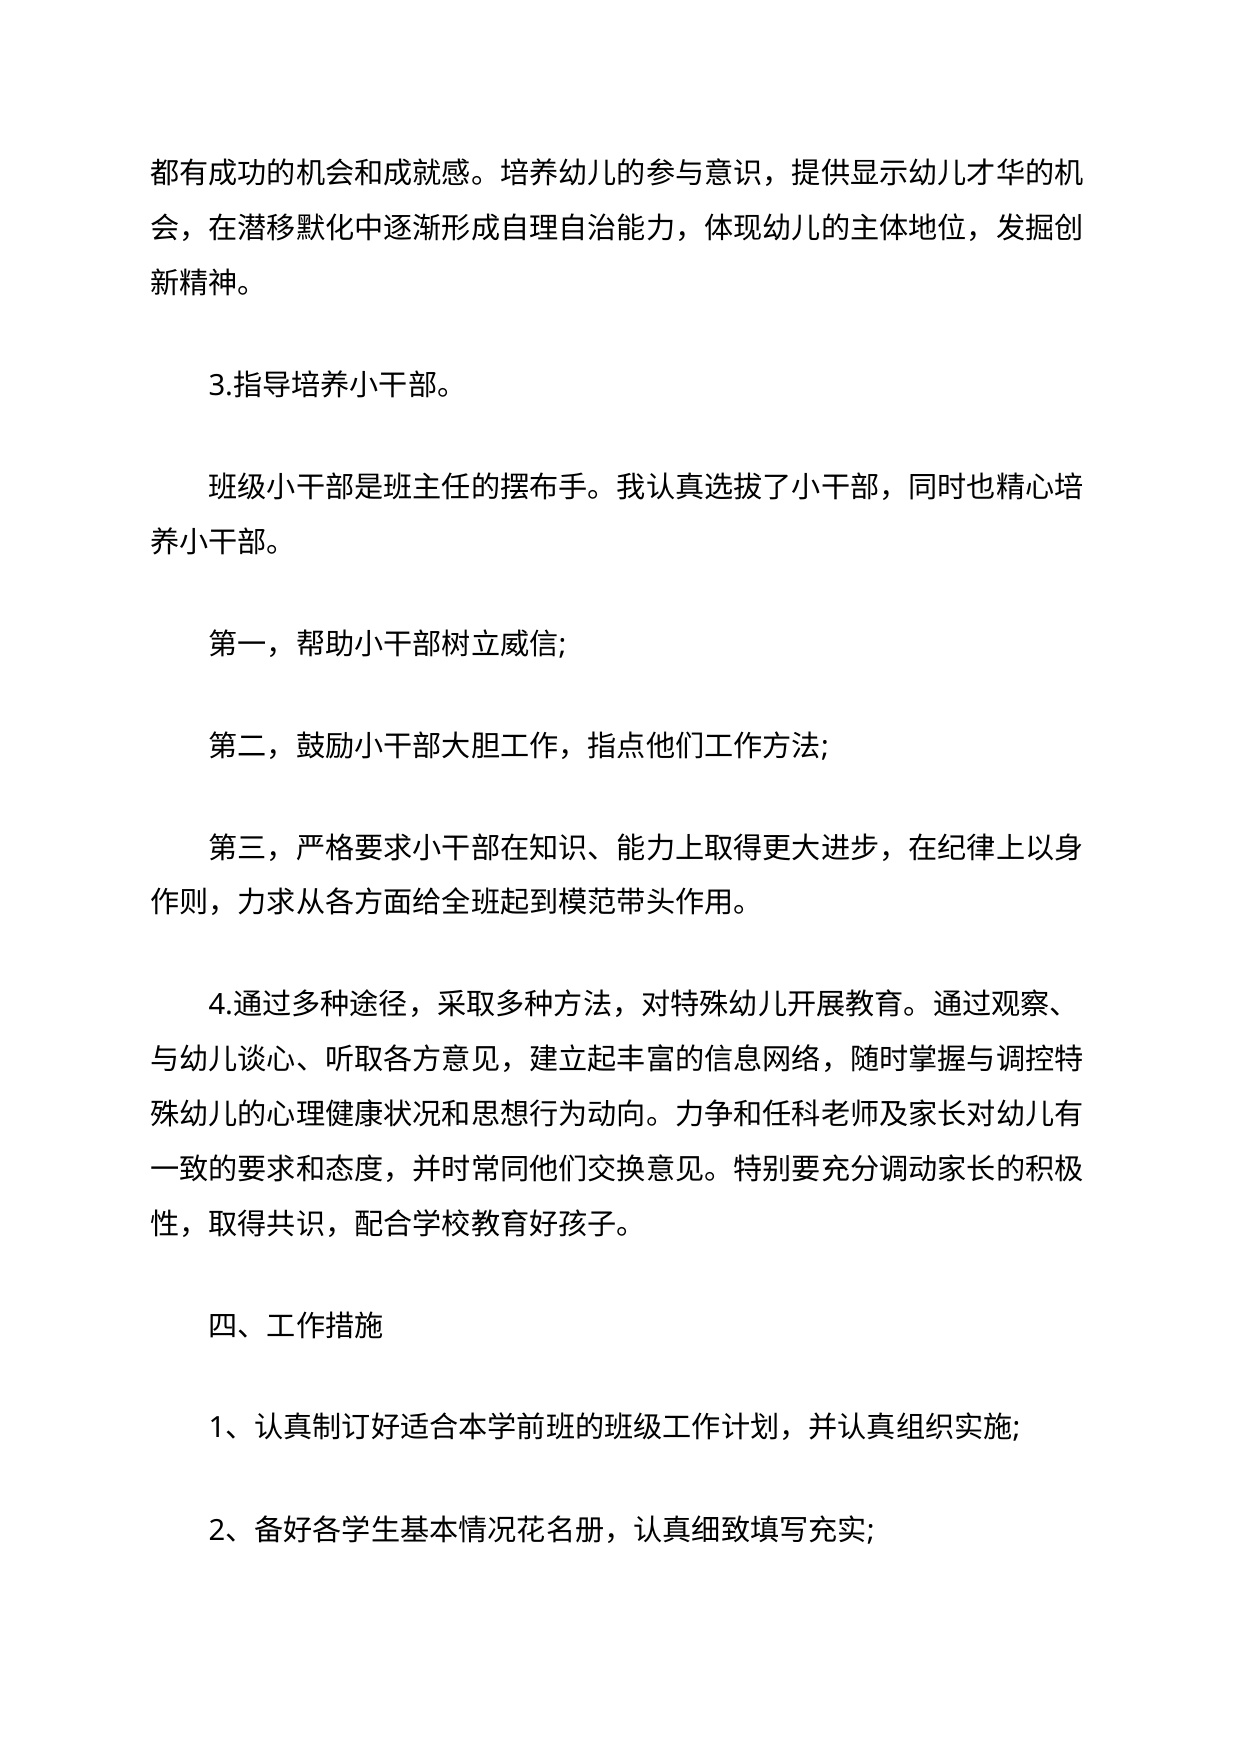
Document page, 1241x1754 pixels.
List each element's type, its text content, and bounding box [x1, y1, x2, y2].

text 1、认真制订好适合本学前班的班级工作计划，并认真组织实施; [150, 1404, 1090, 1446]
text 第一，帮助小干部树立威信; [150, 620, 1090, 663]
text 第三，严格要求小干部在知识、能力上取得更大进步，在纪律上以身作则，力求从各方面给全班起到模范带头作用。 [150, 824, 1090, 921]
text 四、工作措施 [150, 1302, 1090, 1344]
text 2、备好各学生基本情况花名册，认真细致填写充实; [150, 1506, 1090, 1548]
text 第二，鼓励小干部大胆工作，指点他们工作方法; [150, 722, 1090, 764]
text 3.指导培养小干部。 [150, 362, 1090, 404]
text 4.通过多种途径，采取多种方法，对特殊幼儿开展教育。通过观察、与幼儿谈心、听取各方意见，建立起丰富的信息网络，随时掌握与调控特殊幼儿的心理健康状况和思想行为动向。力争和任科老师及家长对幼儿有一致的要求和态度，并时常同他们交换意见。特别要充分调动家长的积极性，取得共识，配合学校教育好孩子。 [150, 981, 1090, 1243]
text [150, 150, 1090, 302]
text 班级小干部是班主任的摆布手。我认真选拔了小干部，同时也精心培养小干部。 [150, 463, 1090, 561]
